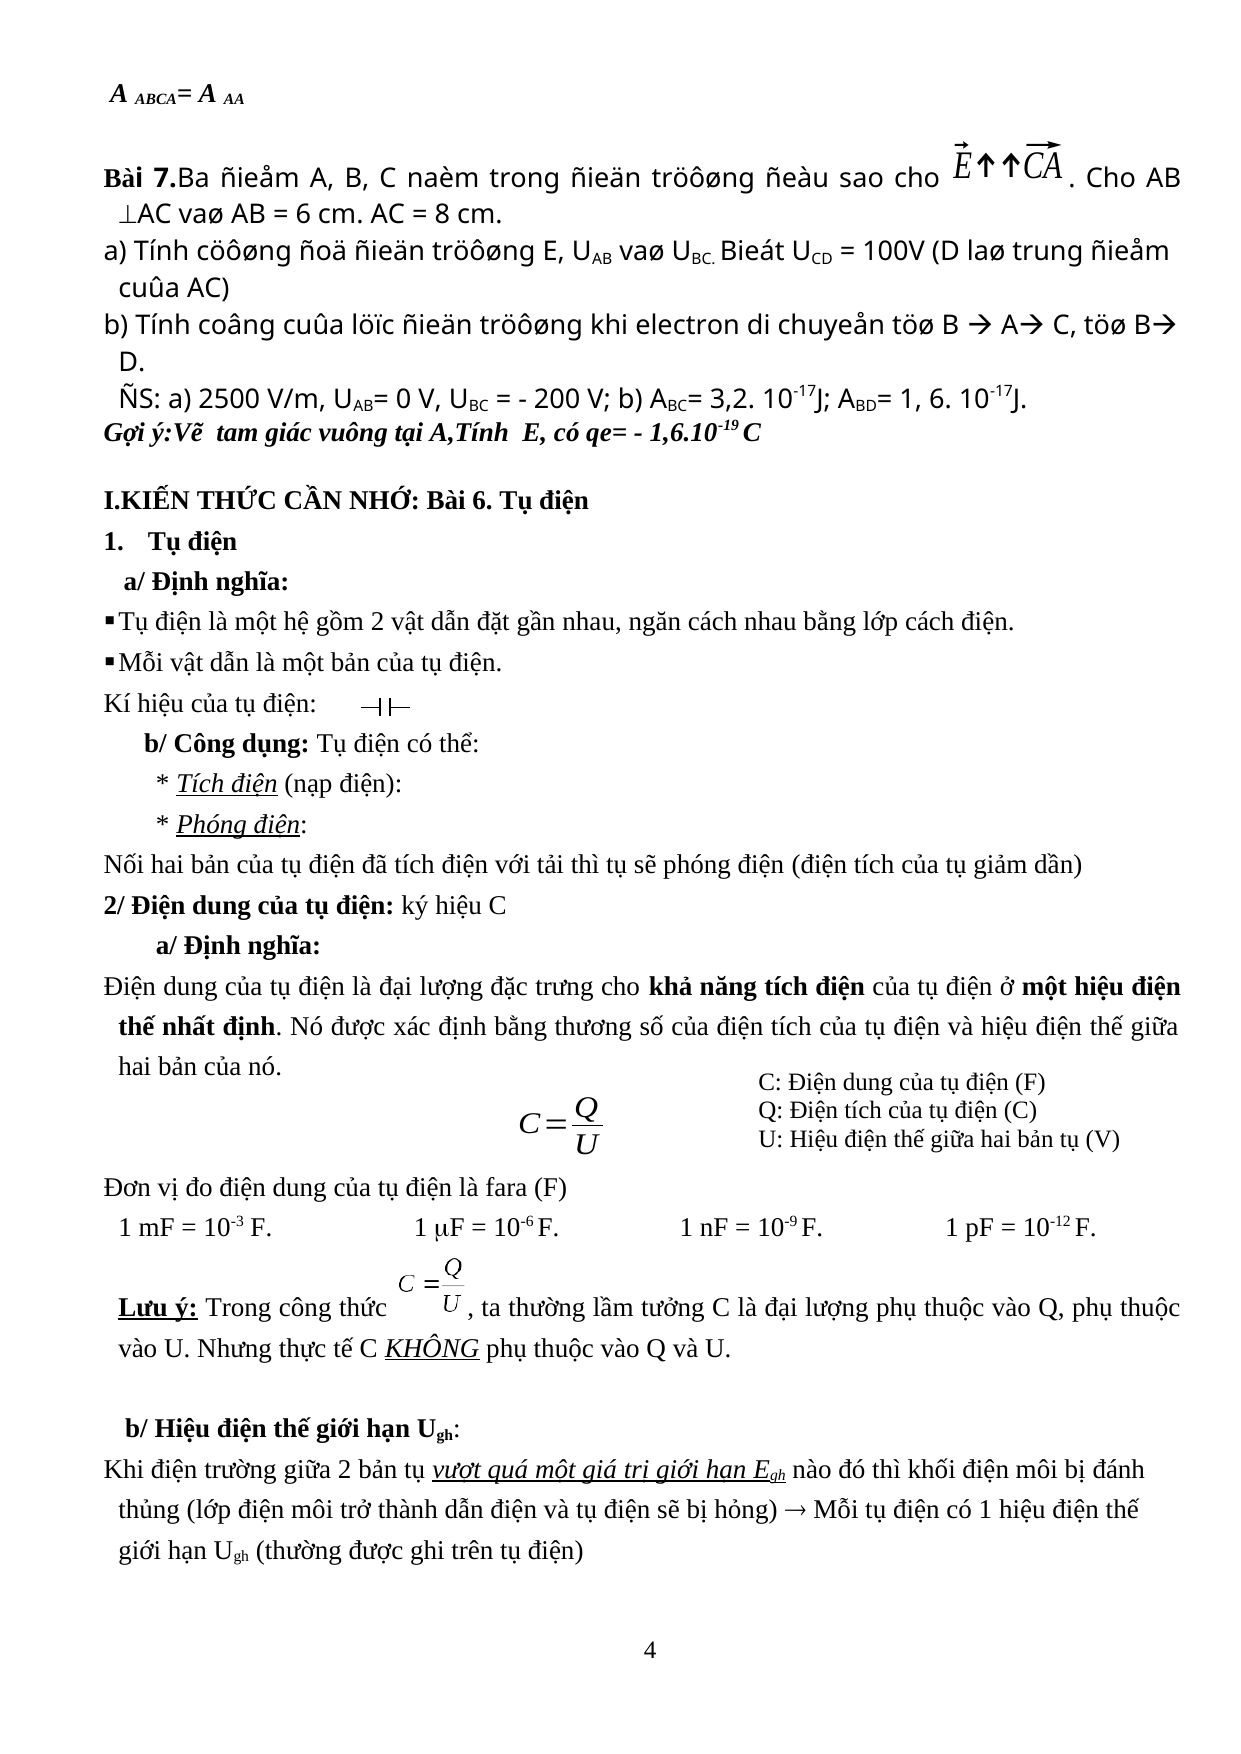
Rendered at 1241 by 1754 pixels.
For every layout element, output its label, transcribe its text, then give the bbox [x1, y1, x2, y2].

text * Phóng điện: [103, 808, 1181, 839]
text Điện dung của tụ điện là đại lượng đặc trưng cho khả năng tích điện của tụ điện ở một hiệu điện thế nhất định. Nó được xác định bằng thương số của điện tích của tụ điện và hiệu điện thế giữa hai bản của nó. [103, 969, 1181, 1082]
text a/ Định nghĩa: [103, 929, 1181, 960]
list Tụ điện là một hệ gồm 2 vật dẫn đặt gần nhau, ngăn cách nhau bằng lớp cách điện. [103, 605, 1181, 637]
text Nối hai bản của tụ điện đã tích điện với tải thì tụ sẽ phóng điện (điện tích của tụ giảm dần) [103, 848, 1181, 879]
text Khi điện trường giữa 2 bản tụ vượt quá một giá trị giới hạn Egh nào đó thì khối điện môi bị đánh thủng (lớp điện môi trở thành dẫn điện và tụ điện sẽ bị hỏng) Mỗi tụ điện có 1 hiệu điện thế giới hạn Ugh (thường được ghi trên tụ điện) [103, 1453, 1181, 1565]
list Mỗi vật dẫn là một bản của tụ điện. [103, 646, 1181, 677]
text Đơn vị đo điện dung của tụ điện là fara (F) [103, 1171, 1181, 1202]
text 1 mF = 10-3 F. 1 F = 10-6 F. 1 nF = 10-9 F. 1 pF = 10-12 F. [103, 1211, 1181, 1243]
text a) Tính cöôøng ñoä ñieän tröôøng E, UAB vaø UBC. Bieát UCD = 100V (D laø trung ñieåm cuûa AC) [103, 232, 1181, 306]
text b/ Công dụng: Tụ điện có thể: [103, 727, 1181, 758]
text b/ Hiệu điện thế giới hạn Ugh: [103, 1412, 1181, 1444]
text I.KIẾN THỨC CẦN NHỚ: Bài 6. Tụ điện [103, 484, 1181, 515]
text Bài 7.Ba ñieåm A, B, C naèm trong ñieän tröôøng ñeàu sao cho . Cho AB AC vaø AB = 6 cm. AC = 8 cm. [103, 139, 1181, 232]
text a/ Định nghĩa: [103, 565, 1181, 596]
text A ABCA= A AA [103, 77, 1181, 108]
text Kí hiệu của tụ điện: [103, 687, 1181, 718]
text * Tích điện (nạp điện): [103, 767, 1181, 799]
text Lưu ý: Trong công thức , ta thường lầm tưởng C là đại lượng phụ thuộc vào Q, phụ thuộc vào U. Nhưng thực tế C KHÔNG phụ thuộc vào Q và U. [103, 1252, 1181, 1363]
text b) Tính coâng cuûa löïc ñieän tröôøng khi electron di chuyeån töø B A C, töø B D. [103, 306, 1181, 379]
text Gợi ý:Vẽ tam giác vuông tại A,Tính E, có qe= - 1,6.10-19 C [103, 416, 1181, 447]
list Tụ điện [103, 524, 1181, 556]
text ÑS: a) 2500 V/m, UAB= 0 V, UBC = - 200 V; b) = 3,2. 10-17J; ABD= 1, 6. 10-17J. [103, 379, 1181, 416]
text 2/ Điện dung của tụ điện: ký hiệu C [103, 889, 1181, 920]
